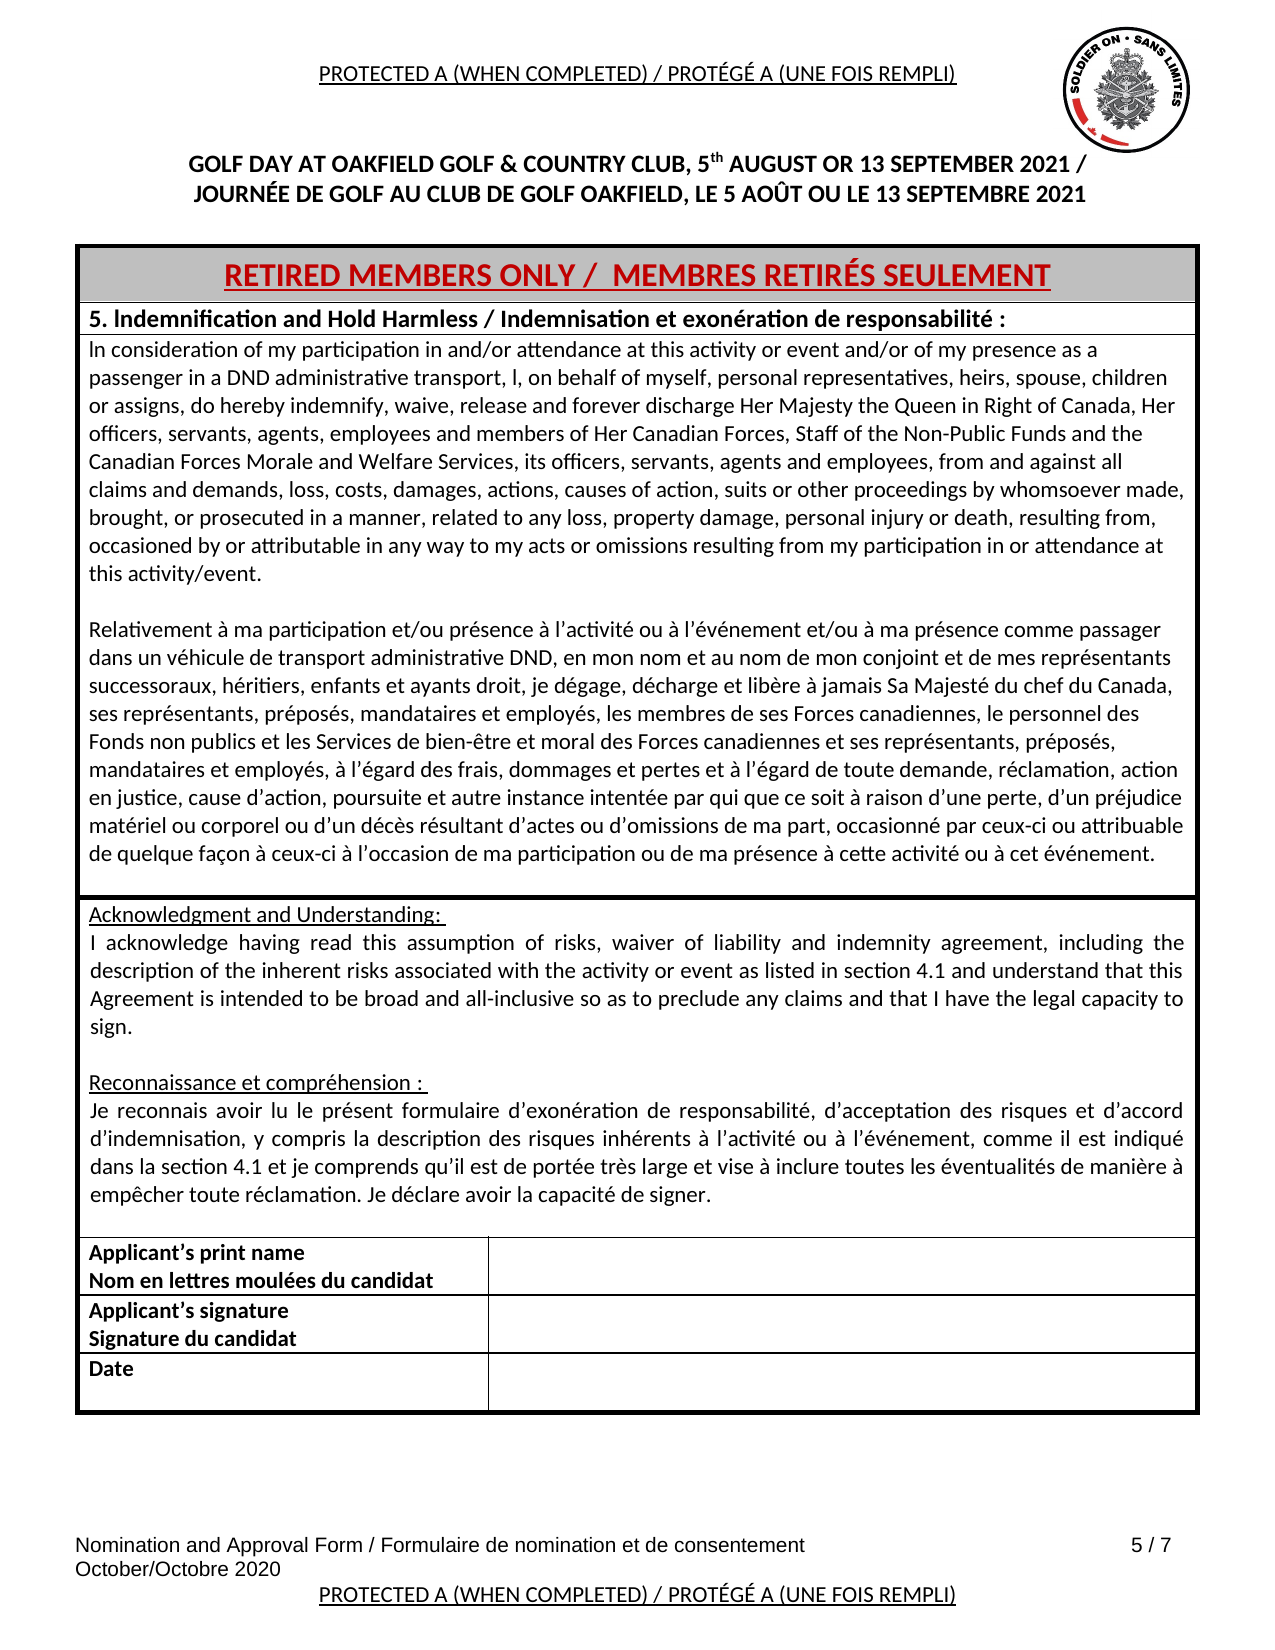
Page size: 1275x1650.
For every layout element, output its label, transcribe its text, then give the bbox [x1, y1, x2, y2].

table_cell Applicant’s print name Nom en lettres moulées du candidat [80, 1238, 488, 1294]
table_header RETIRED MEMBERS ONLY / MEMBRES RETIRÉS SEULEMENT [80, 248, 1195, 301]
picture [1052, 10, 1200, 158]
table_cell Acknowledgment and Understanding: I acknowledge having read this assumption of risks, waiver of liability and indemnity agreement, including the description of the inherent risks associated with the activity or event as listed in section 4.1 and understand that this Agreement is intended to be broad and all-inclusive so as to preclude any claims and that I have the legal capacity to sign. Reconnaissance et compréhension : Je reconnais avoir lu le présent formulaire d’exonération de responsabilité, d’acceptation des risques et d’accord d’indemnisation, y compris la description des risques inhérents à l’activité ou à l’événement, comme il est indiqué dans la section 4.1 et je comprends qu’il est de portée très large et vise à inclure toutes les éventualités de manière à empêcher toute réclamation. Je déclare avoir la capacité de signer. [80, 900, 1195, 1236]
table_cell [489, 1354, 1195, 1410]
table_cell Date [80, 1354, 488, 1410]
table_cell ln consideration of my participation in and/or attendance at this activity or event and/or of my presence as a passenger in a DND administrative transport, l, on behalf of myself, personal representatives, heirs, spouse, children or assigns, do hereby indemnify, waive, release and forever discharge Her Majesty the Queen in Right of Canada, Her officers, servants, agents, employees and members of Her Canadian Forces, Staff of the Non-Public Funds and the Canadian Forces Morale and Welfare Services, its officers, servants, agents and employees, from and against all claims and demands, loss, costs, damages, actions, causes of action, suits or other proceedings by whomsoever made, brought, or prosecuted in a manner, related to any loss, property damage, personal injury or death, resulting from, occasioned by or attributable in any way to my acts or omissions resulting from my participation in or attendance at this activity/event. Relativement à ma participation et/ou présence à l’activité ou à l’événement et/ou à ma présence comme passager dans un véhicule de transport administrative DND, en mon nom et au nom de mon conjoint et de mes représentants successoraux, héritiers, enfants et ayants droit, je dégage, décharge et libère à jamais Sa Majesté du chef du Canada, ses représentants, préposés, mandataires et employés, les membres de ses Forces canadiennes, le personnel des Fonds non publics et les Services de bien-être et moral des Forces canadiennes et ses représentants, préposés, mandataires et employés, à l’égard des frais, dommages et pertes et à l’égard de toute demande, réclamation, action en justice, cause d’action, poursuite et autre instance intentée par qui que ce soit à raison d’une perte, d’un préjudice matériel ou corporel ou d’un décès résultant d’actes ou d’omissions de ma part, occasionné par ceux-ci ou attribuable de quelque façon à ceux-ci à l’occasion de ma participation ou de ma présence à cette activité ou à cet événement. [80, 335, 1195, 895]
table_cell 5. lndemnification and Hold Harmless / Indemnisation et exonération de responsabilité : [80, 303, 1195, 333]
table_cell [489, 1296, 1195, 1352]
table_cell [489, 1238, 1195, 1294]
table_cell Applicant’s signature Signature du candidat [80, 1296, 488, 1352]
